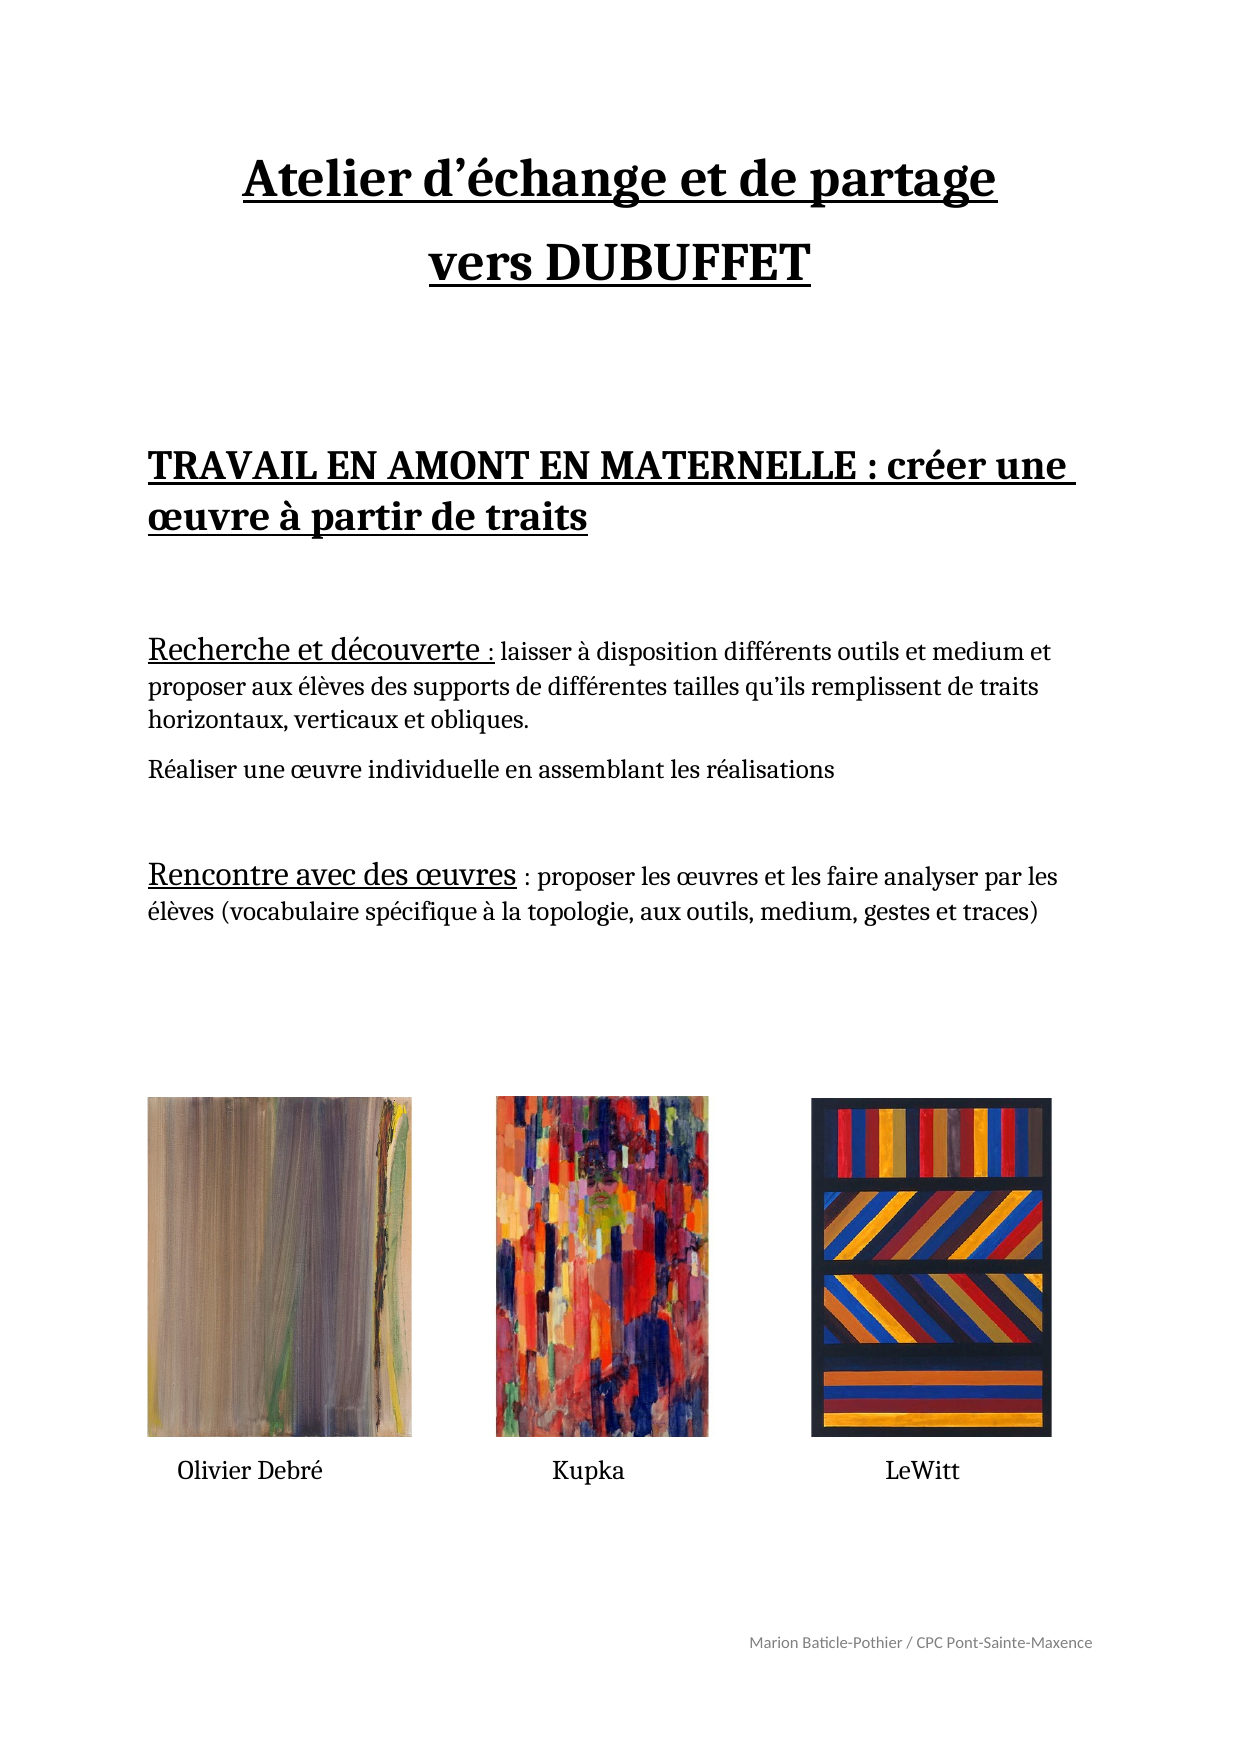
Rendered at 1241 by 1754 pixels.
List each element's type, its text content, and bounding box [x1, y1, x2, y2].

picture [442, 1096, 762, 1437]
picture [811, 1098, 1052, 1437]
text Olivier Debré Kupka LeWitt [148, 1455, 1093, 1486]
text vers DUBUFFET [148, 231, 1093, 294]
text TRAVAIL EN AMONT EN MATERNELLE : créer une œuvre à partir de traits [148, 442, 1093, 541]
text Réaliser une œuvre individuelle en assemblant les réalisations [148, 754, 1093, 786]
text Rencontre avec des œuvres : proposer les œuvres et les faire analyser par les élèves (vocabulaire spécifique à la topologie, aux outils, medium, gestes et traces) [148, 855, 1093, 927]
text Atelier d’échange et de partage [148, 148, 1093, 210]
text Recherche et découverte : laisser à disposition différents outils et medium et proposer aux élèves des supports de différentes tailles qu’ils remplissent de traits horizontaux, verticaux et obliques. [148, 630, 1093, 735]
picture [147, 1097, 412, 1437]
